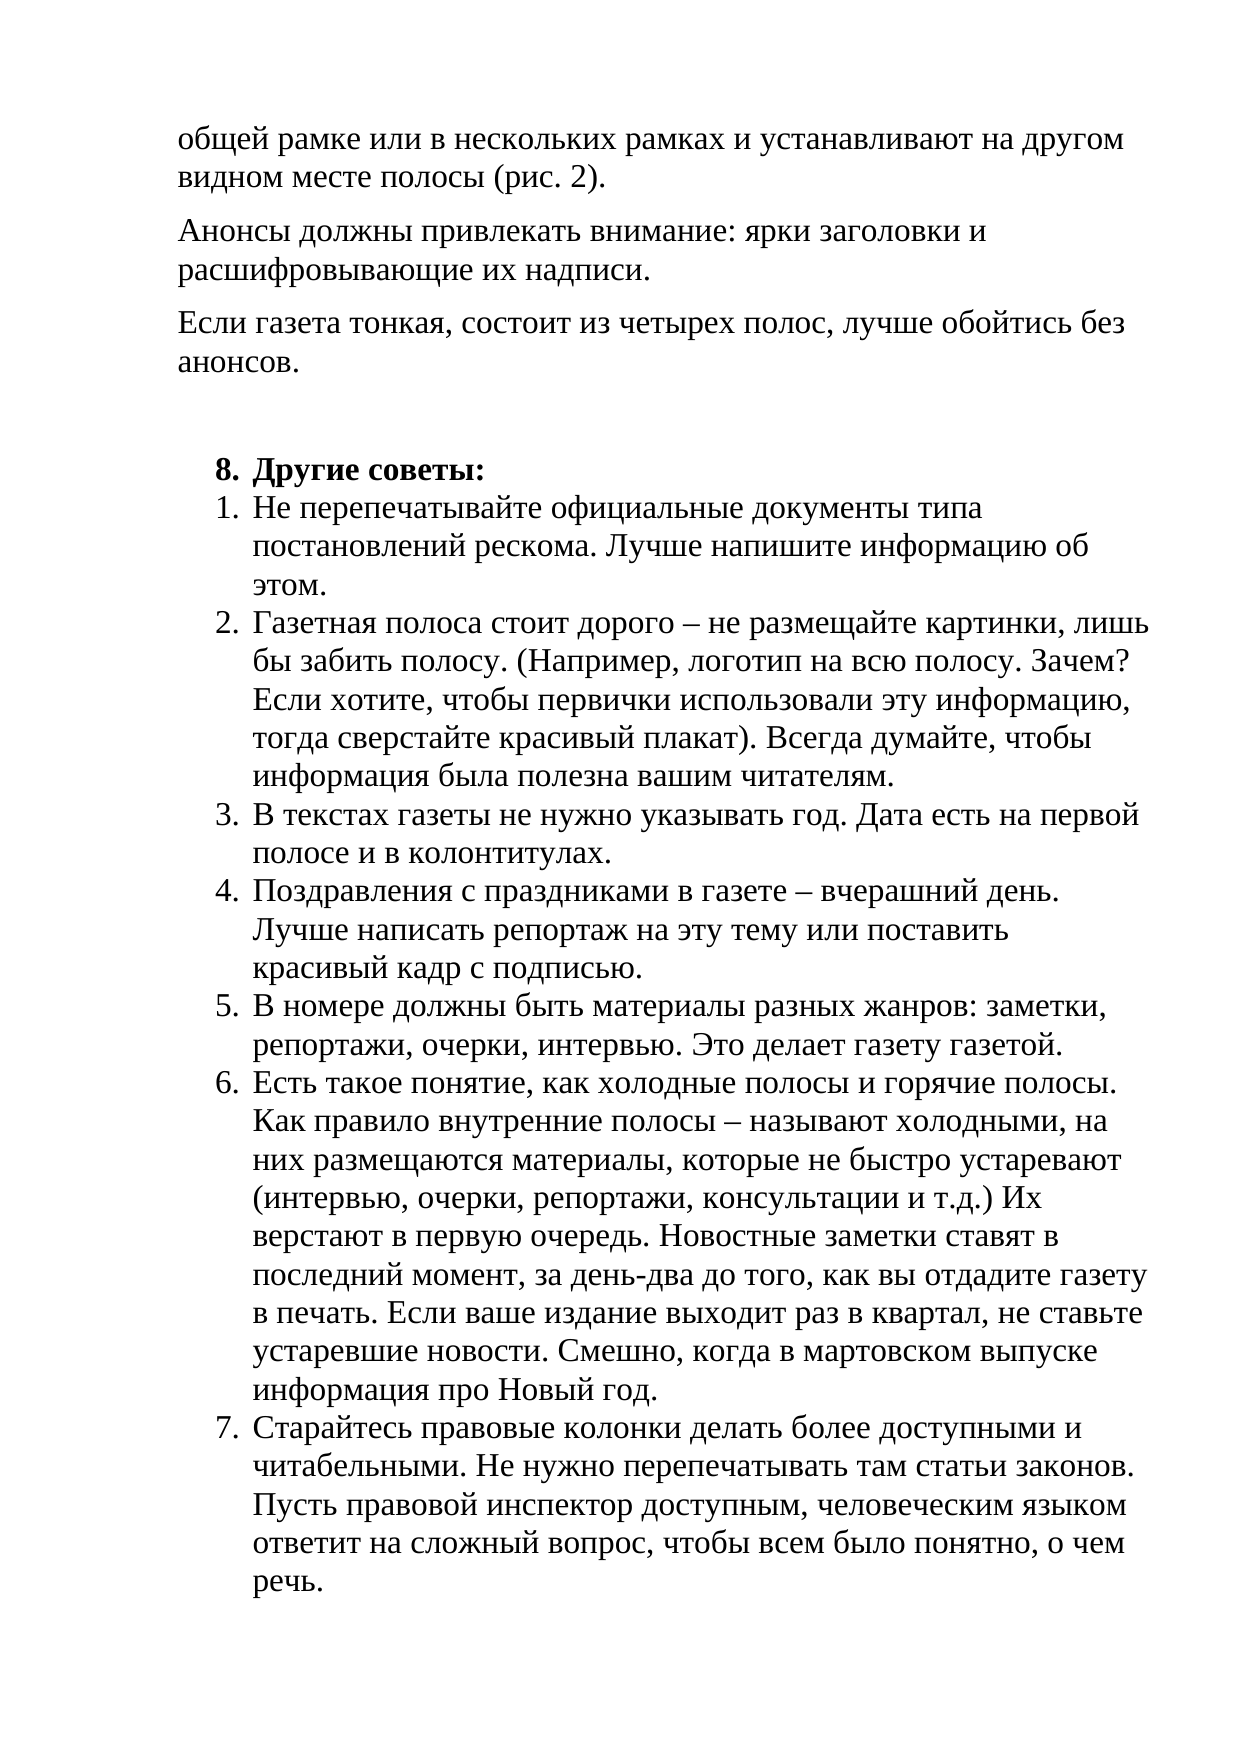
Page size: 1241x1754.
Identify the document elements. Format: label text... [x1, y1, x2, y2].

list Не перепечатывайте официальные документы типа постановлений рескома. Лучше напишите информацию об этом. [215, 487, 1152, 602]
list Старайтесь правовые колонки делать более доступными и читабельными. Не нужно перепечатывать там статьи законов. Пусть правовой инспектор доступным, человеческим языком ответит на сложный вопрос, чтобы всем было понятно, о чем речь. [215, 1407, 1152, 1599]
text Анонсы должны привлекать внимание: ярки заголовки и расшифровывающие их надписи. [177, 210, 1152, 287]
list Другие советы: [215, 449, 1152, 487]
list Газетная полоса стоит дорого – не размещайте картинки, лишь бы забить полосу. (Например, логотип на всю полосу. Зачем? Если хотите, чтобы первички использовали эту информацию, тогда сверстайте красивый плакат). Всегда думайте, чтобы информация была полезна вашим читателям. [215, 602, 1152, 794]
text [177, 118, 1152, 195]
text Если газета тонкая, состоит из четырех полос, лучше обойтись без анонсов. [177, 303, 1152, 379]
list В текстах газеты не нужно указывать год. Дата есть на первой полосе и в колонтитулах. [215, 794, 1152, 871]
list Поздравления с праздниками в газете – вчерашний день. Лучше написать репортаж на эту тему или поставить красивый кадр с подписью. [215, 871, 1152, 986]
list В номере должны быть материалы разных жанров: заметки, репортажи, очерки, интервью. Это делает газету газетой. [215, 986, 1152, 1062]
list Есть такое понятие, как холодные полосы и горячие полосы. Как правило внутренние полосы – называют холодными, на них размещаются материалы, которые не быстро устаревают (интервью, очерки, репортажи, консультации и т.д.) Их верстают в первую очередь. Новостные заметки ставят в последний момент, за день-два до того, как вы отдадите газету в печать. Если ваше издание выходит раз в квартал, не ставьте устаревшие новости. Смешно, когда в мартовском выпуске информация про Новый год. [215, 1062, 1152, 1407]
